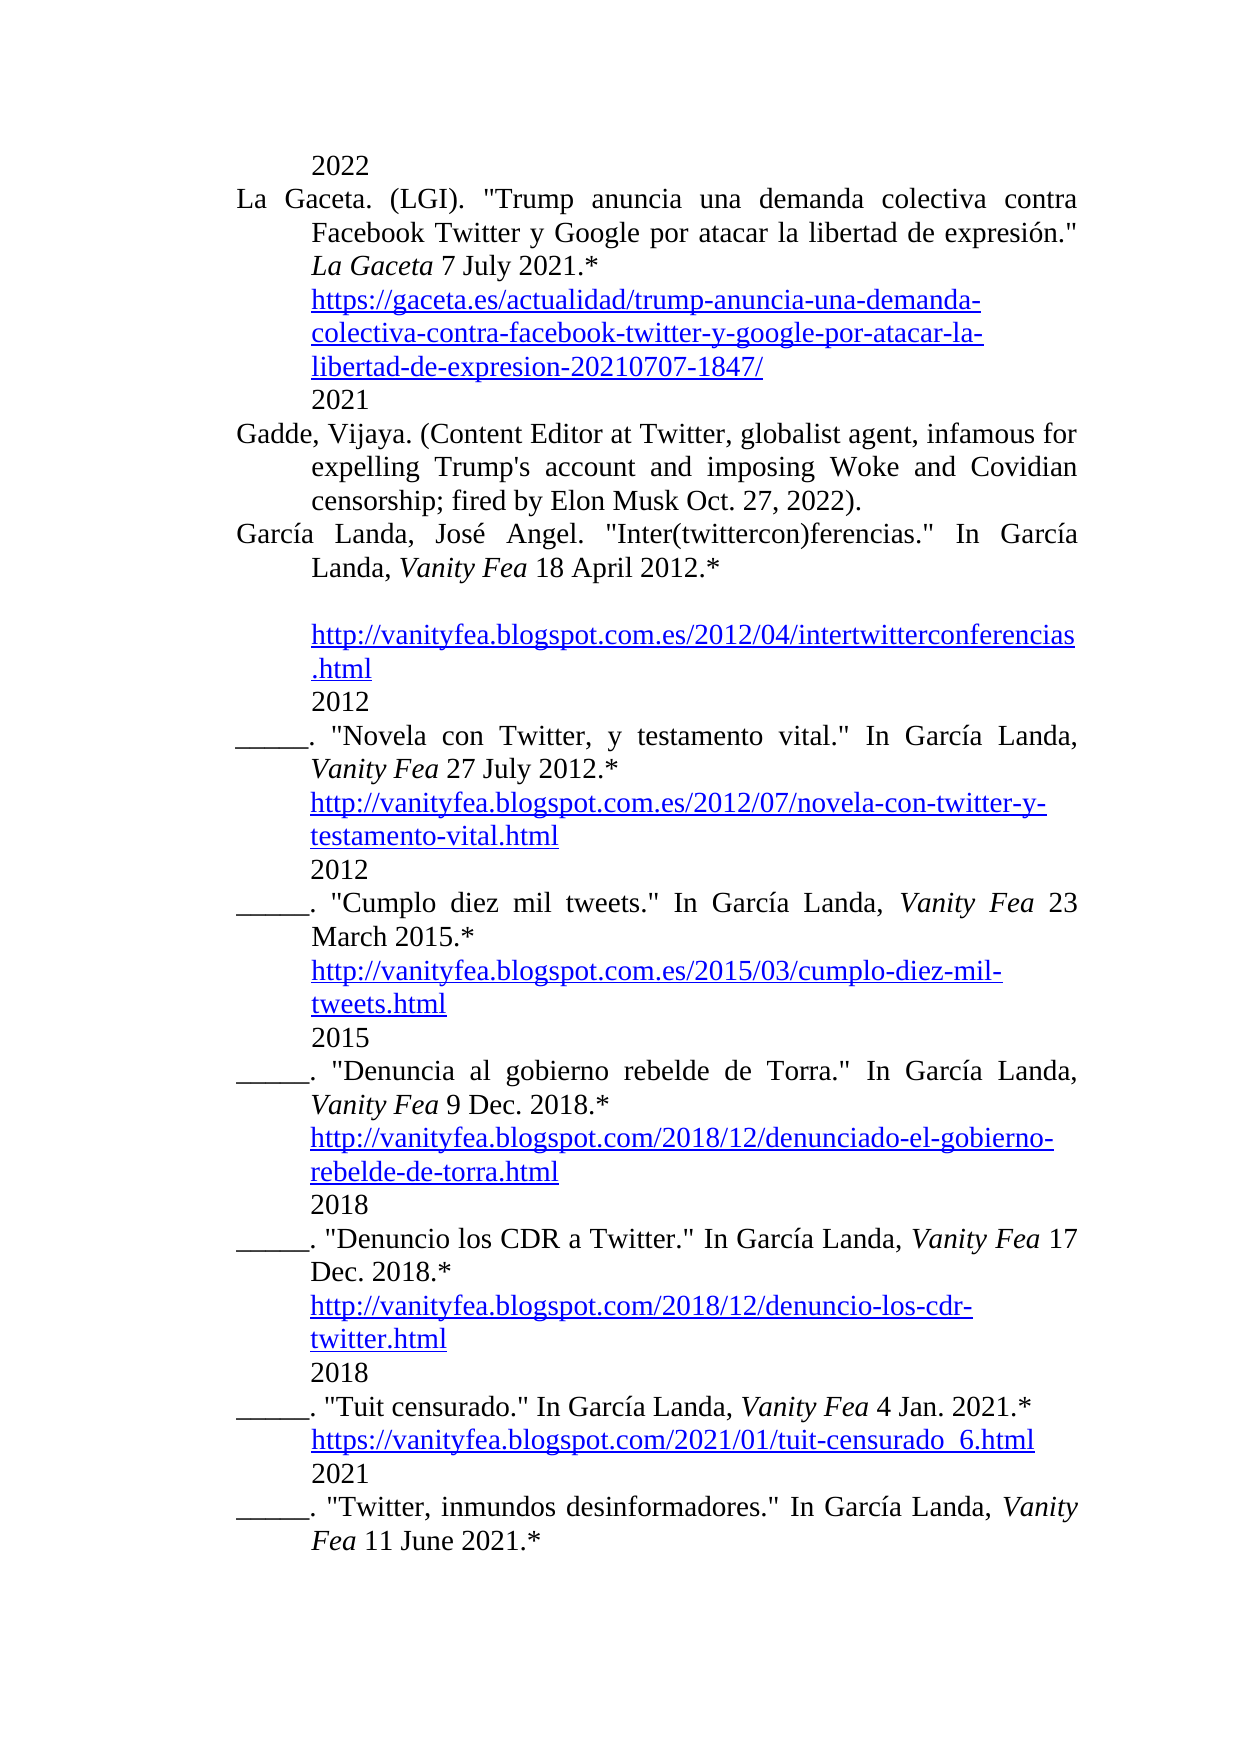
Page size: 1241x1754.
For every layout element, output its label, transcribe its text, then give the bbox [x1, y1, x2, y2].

text _____. "Novela con Twitter, y testamento vital." In García Landa, Vanity Fea 27 July 2012.* [235, 718, 1078, 785]
text http://vanityfea.blogspot.com/2018/12/denuncio-los-cdr-twitter.html [236, 1288, 1078, 1355]
text 2015 [236, 1020, 1078, 1053]
text _____. "Denuncia al gobierno rebelde de Torra." In García Landa, Vanity Fea 9 Dec. 2018.* [236, 1053, 1078, 1120]
text _____. "Tuit censurado." In García Landa, Vanity Fea 4 Jan. 2021.* [236, 1389, 1078, 1422]
text http://vanityfea.blogspot.com.es/2015/03/cumplo-diez-mil-tweets.html [236, 953, 1078, 1020]
text 2012 [235, 852, 1078, 886]
text 2018 [236, 1355, 1078, 1389]
text _____. "Twitter, inmundos desinformadores." In García Landa, Vanity Fea 11 June 2021.* [236, 1489, 1078, 1556]
text http://vanityfea.blogspot.com.es/2012/07/novela-con-twitter-y-testamento-vital.html [235, 785, 1078, 852]
text 2021 [236, 382, 1078, 416]
text https://vanityfea.blogspot.com/2021/01/tuit-censurado_6.html [236, 1422, 1078, 1456]
text https://gaceta.es/actualidad/trump-anuncia-una-demanda-colectiva-contra-facebook-twitter-y-google-por-atacar-la-libertad-de-expresion-20210707-1847/ [236, 282, 1078, 382]
text _____. "Denuncio los CDR a Twitter." In García Landa, Vanity Fea 17 Dec. 2018.* [236, 1221, 1078, 1288]
text Gadde, Vijaya. (Content Editor at Twitter, globalist agent, infamous for expelling Trump's account and imposing Woke and Covidian censorship; fired by Elon Musk Oct. 27, 2022). [236, 416, 1078, 517]
text 2012 [236, 684, 1078, 718]
text http://vanityfea.blogspot.com.es/2012/04/intertwitterconferencias.html [236, 584, 1078, 684]
text http://vanityfea.blogspot.com/2018/12/denunciado-el-gobierno-rebelde-de-torra.html [236, 1120, 1078, 1187]
text _____. "Cumplo diez mil tweets." In García Landa, Vanity Fea 23 March 2015.* [236, 886, 1078, 953]
text 2018 [236, 1187, 1078, 1221]
text García Landa, José Angel. "Inter(twittercon)ferencias." In García Landa, Vanity Fea 18 April 2012.* [236, 517, 1078, 584]
text La Gaceta. (LGI). "Trump anuncia una demanda colectiva contra Facebook Twitter y Google por atacar la libertad de expresión." La Gaceta 7 July 2021.* [236, 181, 1078, 282]
text 2021 [236, 1456, 1078, 1489]
text 2022 [236, 148, 1078, 181]
